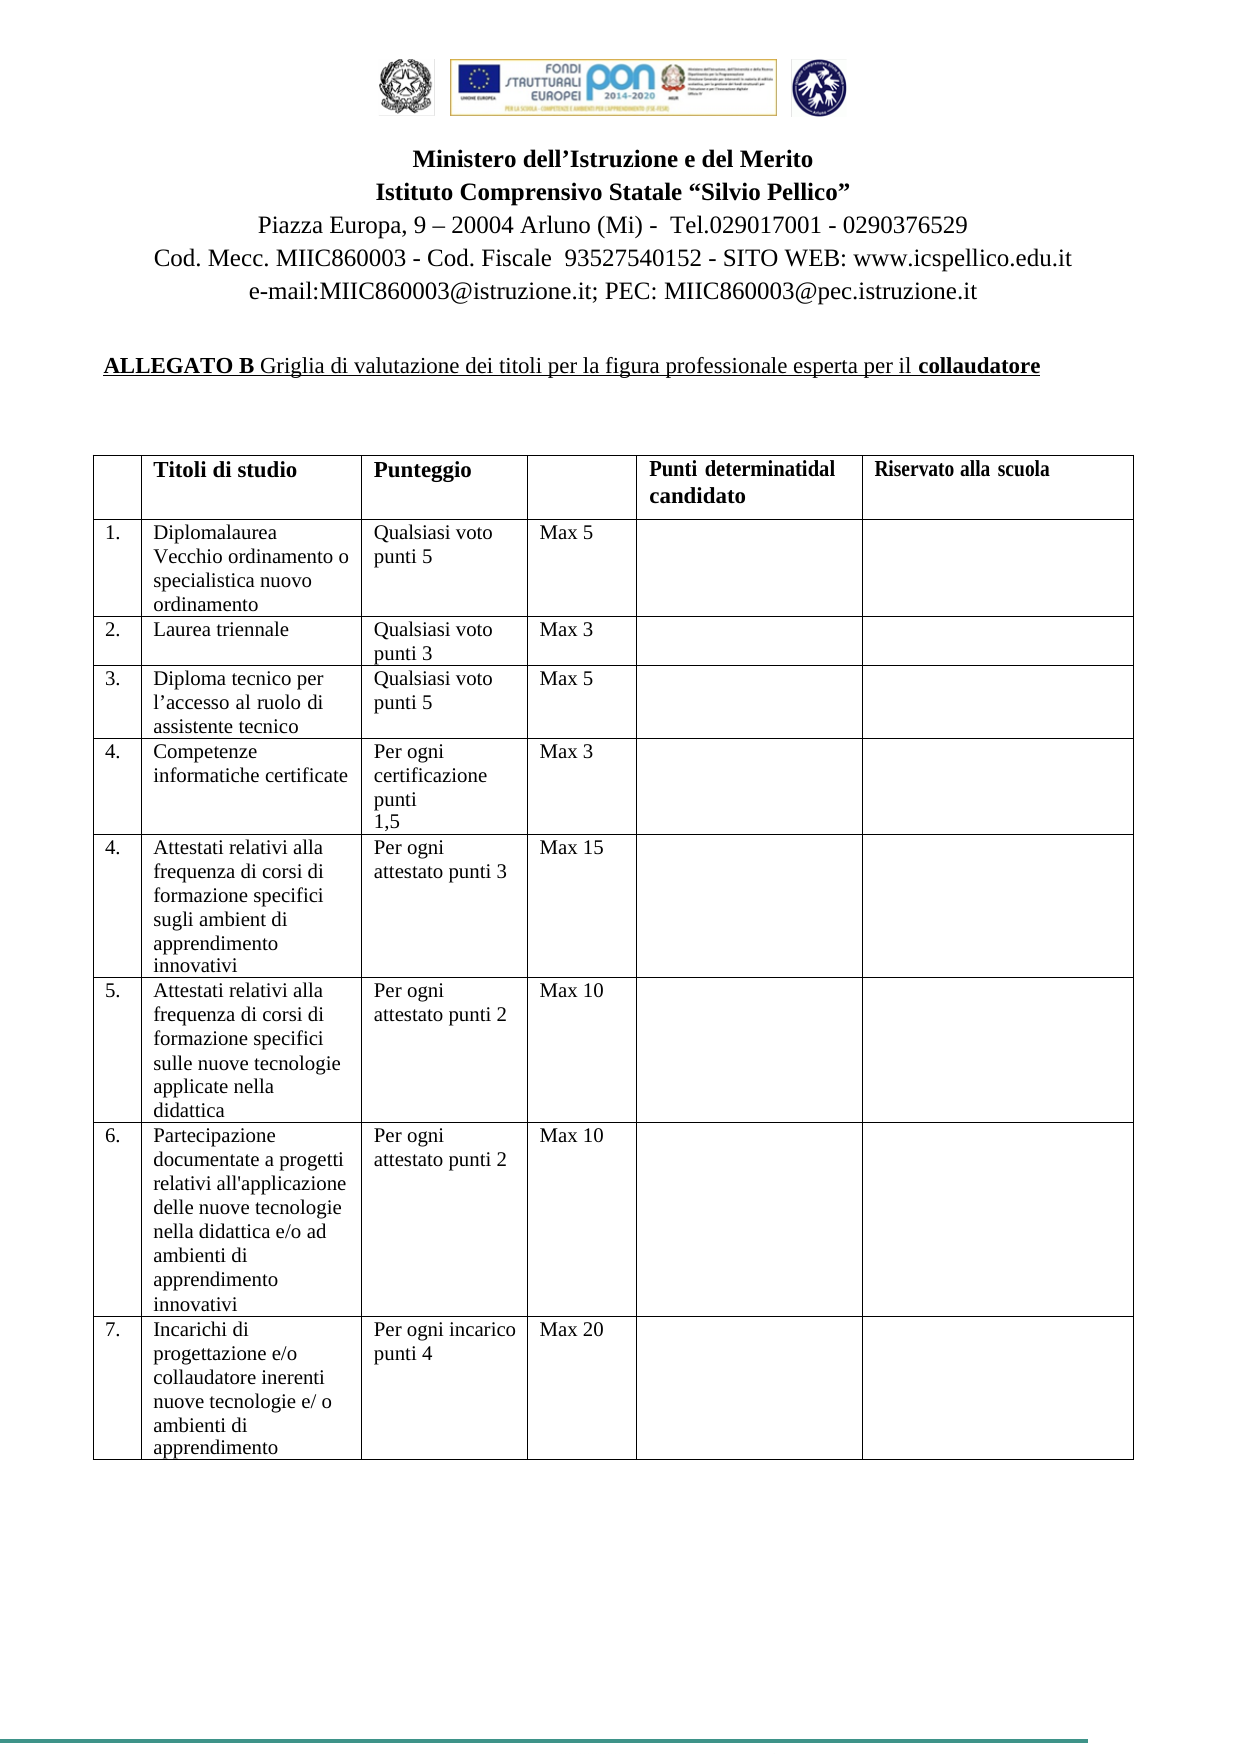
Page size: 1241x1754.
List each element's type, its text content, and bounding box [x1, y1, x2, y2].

table_cell Max 5 [528, 666, 636, 738]
table_cell [637, 739, 862, 833]
table_cell [863, 835, 1133, 977]
table_cell Attestati relativi alla frequenza di corsi di formazione specifici sulle nuove tecnologie applicate nella didattica [142, 978, 361, 1122]
table_header [528, 456, 636, 519]
table_cell Qualsiasi voto punti 3 [362, 617, 527, 665]
table_cell Laurea triennale [142, 617, 361, 665]
table_cell Max 15 [528, 835, 636, 977]
table_cell 6. [94, 1123, 141, 1316]
table_cell [863, 739, 1133, 833]
table_header Punti determinatidal candidato [637, 456, 862, 519]
table_cell Per ogni attestato punti 2 [362, 1123, 527, 1316]
table_cell [637, 978, 862, 1122]
table_cell Max 3 [528, 739, 636, 833]
table_cell [637, 617, 862, 665]
table_cell Diplomalaurea Vecchio ordinamento o specialistica nuovo ordinamento [142, 520, 361, 616]
table_cell [863, 1123, 1133, 1316]
picture [378, 59, 847, 117]
table_cell Per ogni attestato punti 3 [362, 835, 527, 977]
table_cell [863, 617, 1133, 665]
table_header Riservato alla scuola [863, 456, 1133, 519]
table_cell Max 20 [528, 1317, 636, 1459]
table_cell [863, 520, 1133, 616]
table_header Punteggio [362, 456, 527, 519]
table_header Titoli di studio [142, 456, 361, 519]
table_cell Competenze informatiche certificate [142, 739, 361, 833]
table_cell 4. [94, 835, 141, 977]
table_cell [863, 666, 1133, 738]
table_cell 7. [94, 1317, 141, 1459]
table_cell [637, 666, 862, 738]
table_cell Attestati relativi alla frequenza di corsi di formazione specifici sugli ambient di apprendimento innovativi [142, 835, 361, 977]
table_cell Max 3 [528, 617, 636, 665]
table_cell [637, 835, 862, 977]
table_cell 5. [94, 978, 141, 1122]
table_cell Max 5 [528, 520, 636, 616]
table_cell 1. [94, 520, 141, 616]
table_cell Incarichi di progettazione e/o collaudatore inerenti nuove tecnologie e/ o ambienti di apprendimento [142, 1317, 361, 1459]
table_cell 2. [94, 617, 141, 665]
text ALLEGATO B Griglia di valutazione dei titoli per la figura professionale esperta per il collaudatore [103, 352, 1078, 378]
table_cell Max 10 [528, 978, 636, 1122]
table_cell [863, 978, 1133, 1122]
table_cell Diploma tecnico per l’accesso al ruolo di assistente tecnico [142, 666, 361, 738]
table_cell [637, 1317, 862, 1459]
table_cell Per ogni attestato punti 2 [362, 978, 527, 1122]
table_cell [863, 1317, 1133, 1459]
table_cell Max 10 [528, 1123, 636, 1316]
table_cell Per ogni certificazione punti 1,5 [362, 739, 527, 833]
table_cell [637, 520, 862, 616]
table_cell 3. [94, 666, 141, 738]
table_cell 4. [94, 739, 141, 833]
table_cell [637, 1123, 862, 1316]
table_cell Partecipazione documentate a progetti relativi all'applicazione delle nuove tecnologie nella didattica e/o ad ambienti di apprendimento innovativi [142, 1123, 361, 1316]
table_cell Per ogni incarico punti 4 [362, 1317, 527, 1459]
table_cell Qualsiasi voto punti 5 [362, 520, 527, 616]
table_header [94, 456, 141, 519]
table_cell Qualsiasi voto punti 5 [362, 666, 527, 738]
